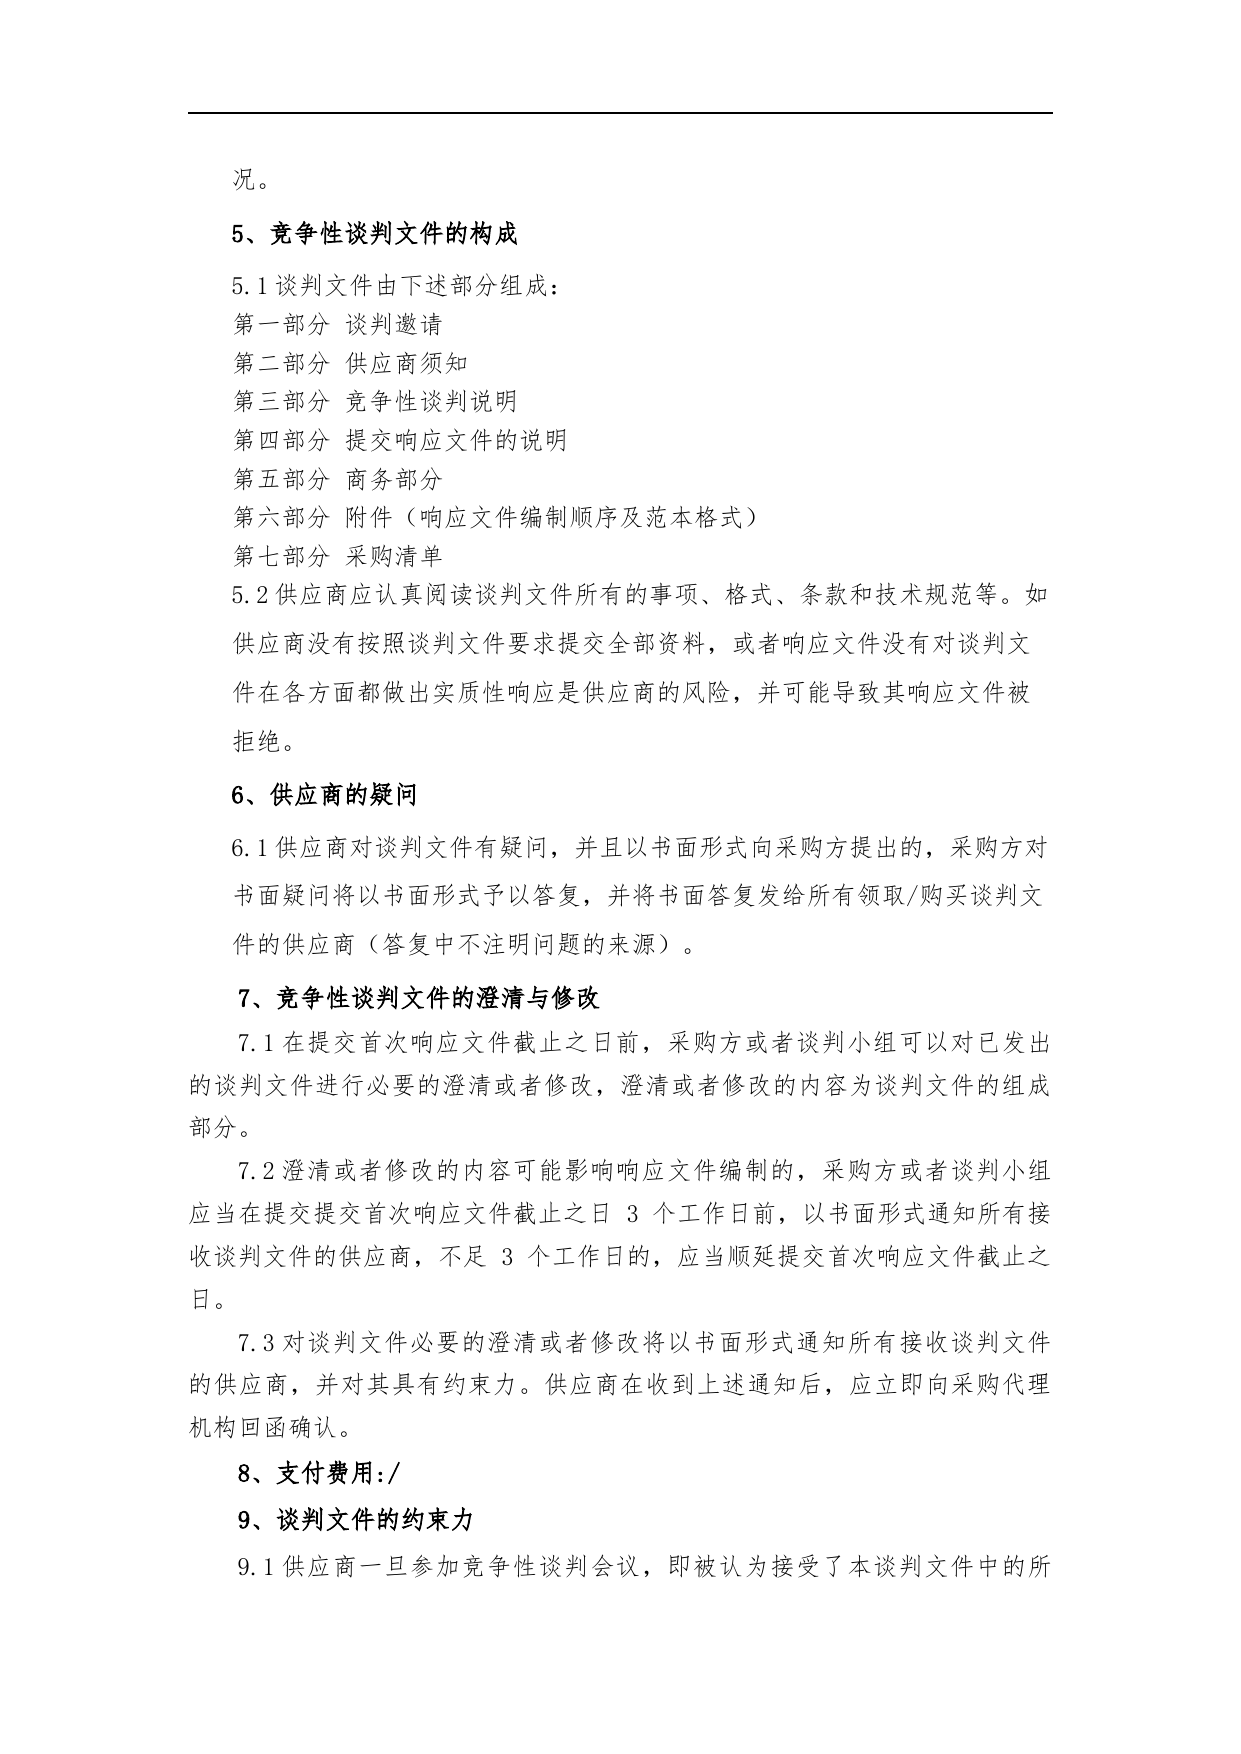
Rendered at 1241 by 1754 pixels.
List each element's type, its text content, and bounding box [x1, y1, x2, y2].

text 5、竞争性谈判文件的构成 [231, 215, 1053, 247]
text 7.2澄清或者修改的内容可能影响响应文件编制的，采购方或者谈判小组应当在提交提交首次响应文件截止之日 3 个工作日前，以书面形式通知所有接收谈判文件的供应商，不足 3 个工作日的，应当顺延提交首次响应文件截止之日。 [187, 1155, 1053, 1312]
text 第二部分 供应商须知 [231, 345, 1053, 378]
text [231, 162, 1053, 194]
text 第七部分 采购清单 [231, 538, 1053, 571]
text 9、谈判文件的约束力 [187, 1501, 1053, 1534]
text 6.1供应商对谈判文件有疑问，并且以书面形式向采购方提出的，采购方对书面疑问将以书面形式予以答复，并将书面答复发给所有领取/购买谈判文件的供应商（答复中不注明问题的来源）。 [231, 829, 1053, 959]
text 第四部分 提交响应文件的说明 [231, 422, 1053, 455]
text 5.2供应商应认真阅读谈判文件所有的事项、格式、条款和技术规范等。如供应商没有按照谈判文件要求提交全部资料，或者响应文件没有对谈判文件在各方面都做出实质性响应是供应商的风险，并可能导致其响应文件被拒绝。 [231, 577, 1053, 756]
text 8、支付费用:/ [187, 1454, 1053, 1487]
text 第三部分 竞争性谈判说明 [231, 384, 1053, 416]
text 7.1在提交首次响应文件截止之日前，采购方或者谈判小组可以对已发出的谈判文件进行必要的澄清或者修改，澄清或者修改的内容为谈判文件的组成部分。 [187, 1026, 1053, 1140]
text 6、供应商的疑问 [231, 776, 1053, 809]
text 5.1谈判文件由下述部分组成： [231, 268, 1053, 300]
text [187, 1548, 1053, 1580]
text 第五部分 商务部分 [231, 461, 1053, 493]
text 第六部分 附件（响应文件编制顺序及范本格式） [231, 500, 1053, 532]
text 7.3对谈判文件必要的澄清或者修改将以书面形式通知所有接收谈判文件的供应商，并对其具有约束力。供应商在收到上述通知后，应立即向采购代理机构回函确认。 [187, 1326, 1053, 1440]
text 第一部分 谈判邀请 [231, 306, 1053, 339]
text 7、竞争性谈判文件的澄清与修改 [187, 979, 1053, 1012]
